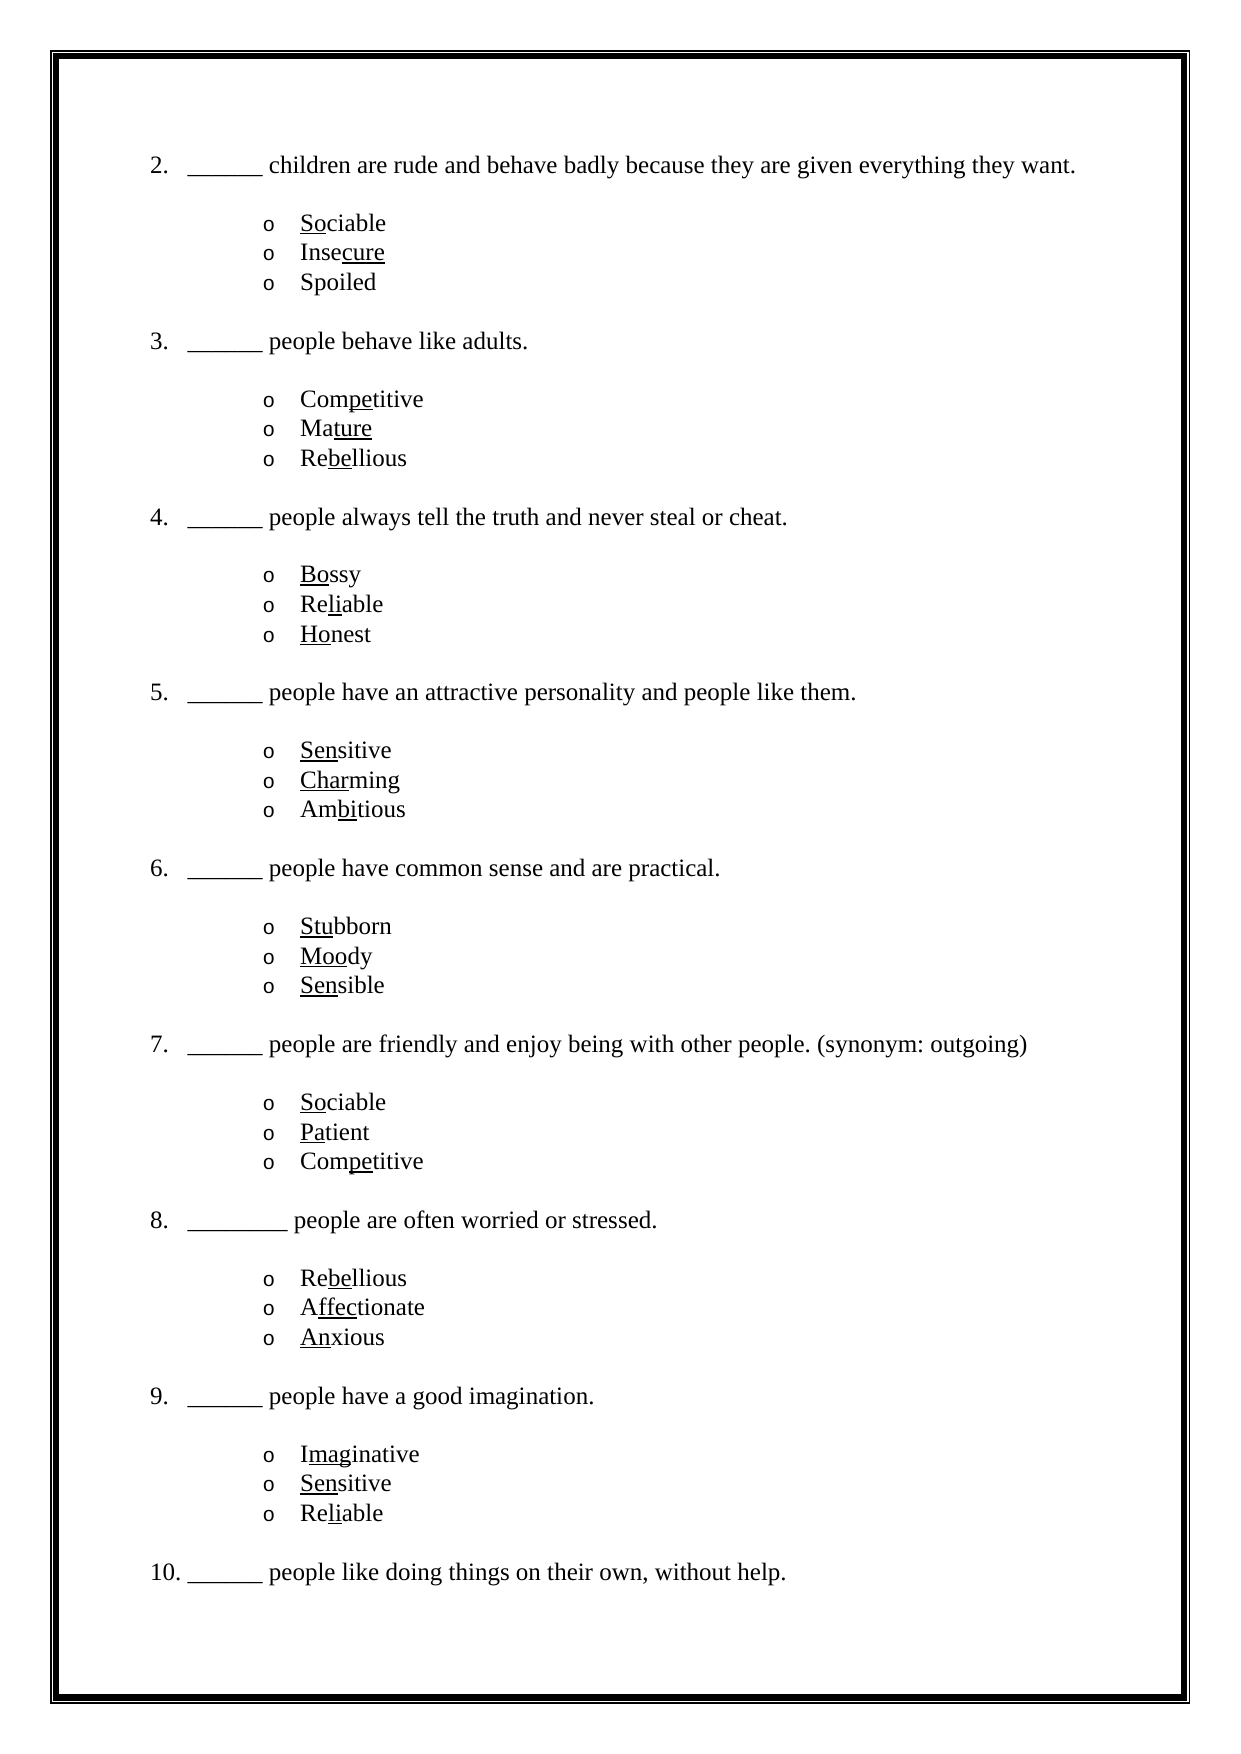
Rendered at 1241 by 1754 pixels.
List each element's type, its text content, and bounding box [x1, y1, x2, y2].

list ______ people behave like adults. [150, 326, 1090, 354]
list ________ people are often worried or stressed. [150, 1205, 1090, 1234]
list Stubborn [262, 911, 1090, 941]
list Anxious [262, 1322, 1090, 1352]
list Imaginative [262, 1439, 1090, 1468]
list Bossy [262, 559, 1090, 589]
list ______ children are rude and behave badly because they are given everything they want. [150, 150, 1090, 179]
list Competitive [262, 1146, 1090, 1176]
list Affectionate [262, 1292, 1090, 1322]
list Moody [262, 941, 1090, 970]
list Spoiled [262, 267, 1090, 297]
list ______ people have an attractive personality and people like them. [150, 677, 1090, 706]
list Insecure [262, 237, 1090, 267]
list ______ people are friendly and enjoy being with other people. (synonym: outgoing) [150, 1029, 1090, 1058]
list ______ people like doing things on their own, without help. [150, 1557, 1090, 1585]
list Patient [262, 1117, 1090, 1146]
list Sociable [262, 208, 1090, 237]
list Charming [262, 765, 1090, 794]
list Rebellious [262, 443, 1090, 472]
list Reliable [262, 589, 1090, 619]
list ______ people always tell the truth and never steal or cheat. [150, 502, 1090, 530]
list Competitive [262, 384, 1090, 413]
list ______ people have common sense and are practical. [150, 853, 1090, 882]
list Sensitive [262, 735, 1090, 765]
list ______ people have a good imagination. [150, 1381, 1090, 1409]
list Mature [262, 413, 1090, 443]
list Ambitious [262, 794, 1090, 824]
list Sociable [262, 1087, 1090, 1117]
list Sensible [262, 970, 1090, 1000]
list Reliable [262, 1498, 1090, 1527]
list Sensitive [262, 1468, 1090, 1498]
list Rebellious [262, 1263, 1090, 1292]
list Honest [262, 619, 1090, 648]
